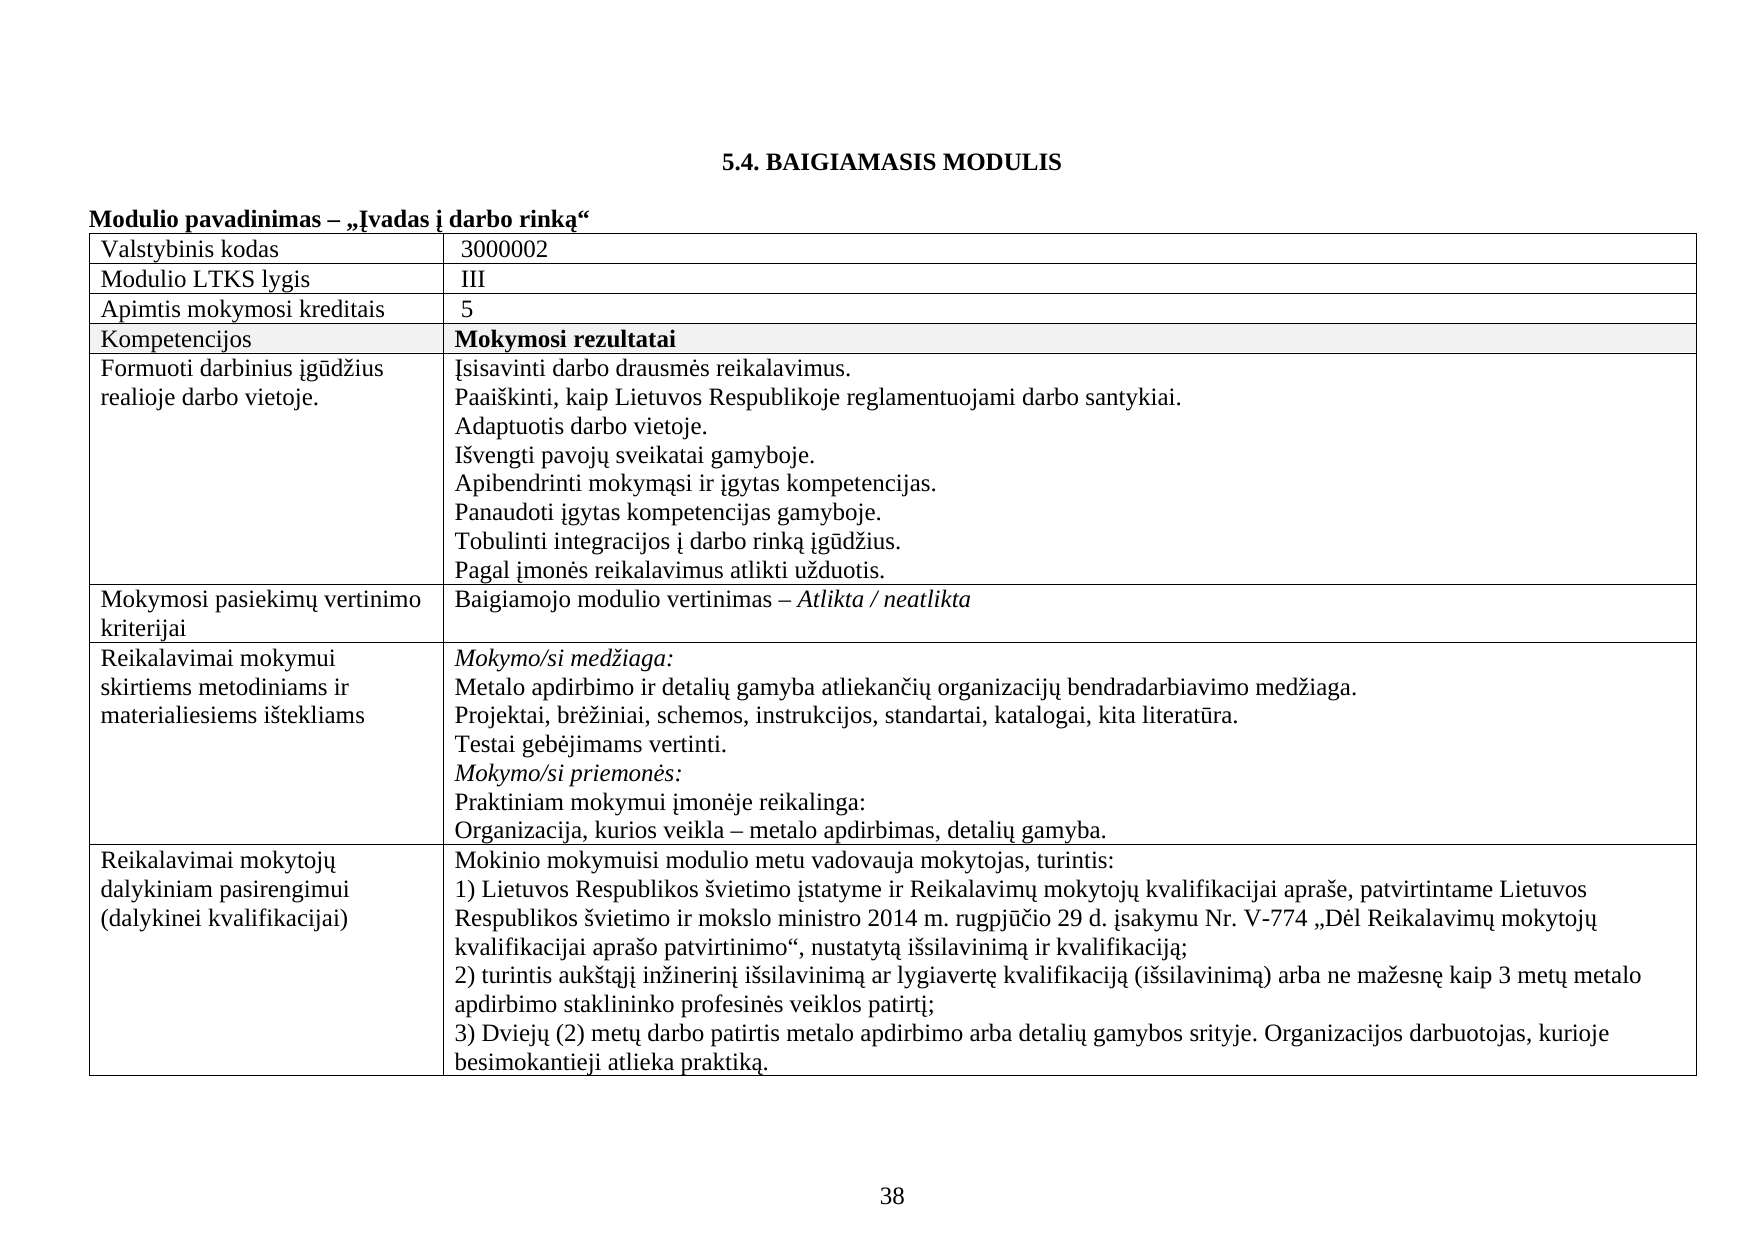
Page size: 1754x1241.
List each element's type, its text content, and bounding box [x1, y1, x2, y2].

table_cell Kompetencijos [90, 324, 443, 352]
table_header Valstybinis kodas [90, 234, 443, 263]
table_cell Mokymosi pasiekimų vertinimo kriterijai [90, 585, 443, 642]
table_cell Apimtis mokymosi kreditais [90, 294, 443, 323]
table_cell III [444, 264, 1696, 293]
text Modulio pavadinimas – „Įvadas į darbo rinką“ [88, 204, 1695, 233]
table_cell Įsisavinti darbo drausmės reikalavimus. Paaiškinti, kaip Lietuvos Respublikoje reglamentuojami darbo santykiai. Adaptuotis darbo vietoje. Išvengti pavojų sveikatai gamyboje. Apibendrinti mokymąsi ir įgytas kompetencijas. Panaudoti įgytas kompetencijas gamyboje. Tobulinti integracijos į darbo rinką įgūdžius. Pagal įmonės reikalavimus atlikti užduotis. [444, 354, 1696, 583]
table_cell 5 [444, 294, 1696, 323]
table_cell Mokinio mokymuisi modulio metu vadovauja mokytojas, turintis: 1) Lietuvos Respublikos švietimo įstatyme ir Reikalavimų mokytojų kvalifikacijai apraše, patvirtintame Lietuvos Respublikos švietimo ir mokslo ministro 2014 m. rugpjūčio 29 d. įsakymu Nr. V-774 „Dėl Reikalavimų mokytojų kvalifikacijai aprašo patvirtinimo“, nustatytą išsilavinimą ir kvalifikaciją; 2) turintis aukštąjį inžinerinį išsilavinimą ar lygiavertę kvalifikaciją (išsilavinimą) arba ne mažesnę kaip 3 metų metalo apdirbimo staklininko profesinės veiklos patirtį; 3) Dviejų (2) metų darbo patirtis metalo apdirbimo arba detalių gamybos srityje. Organizacijos darbuotojas, kurioje besimokantieji atlieka praktiką. [444, 845, 1696, 1075]
table_cell Mokymo/si medžiaga: Metalo apdirbimo ir detalių gamyba atliekančių organizacijų bendradarbiavimo medžiaga. Projektai, brėžiniai, schemos, instrukcijos, standartai, katalogai, kita literatūra. Testai gebėjimams vertinti. Mokymo/si priemonės: Praktiniam mokymui įmonėje reikalinga: Organizacija, kurios veikla – metalo apdirbimas, detalių gamyba. [444, 643, 1696, 844]
text 5.4. BAIGIAMASIS MODULIS [88, 147, 1695, 176]
table_header 3000002 [444, 234, 1696, 263]
table_cell Formuoti darbinius įgūdžius realioje darbo vietoje. [90, 354, 443, 583]
table_cell Baigiamojo modulio vertinimas – Atlikta / neatlikta [444, 585, 1696, 642]
table_cell Modulio LTKS lygis [90, 264, 443, 293]
table_cell Reikalavimai mokytojų dalykiniam pasirengimui (dalykinei kvalifikacijai) [90, 845, 443, 1075]
table_cell Reikalavimai mokymui skirtiems metodiniams ir materialiesiems ištekliams [90, 643, 443, 844]
table_cell Mokymosi rezultatai [444, 324, 1696, 352]
